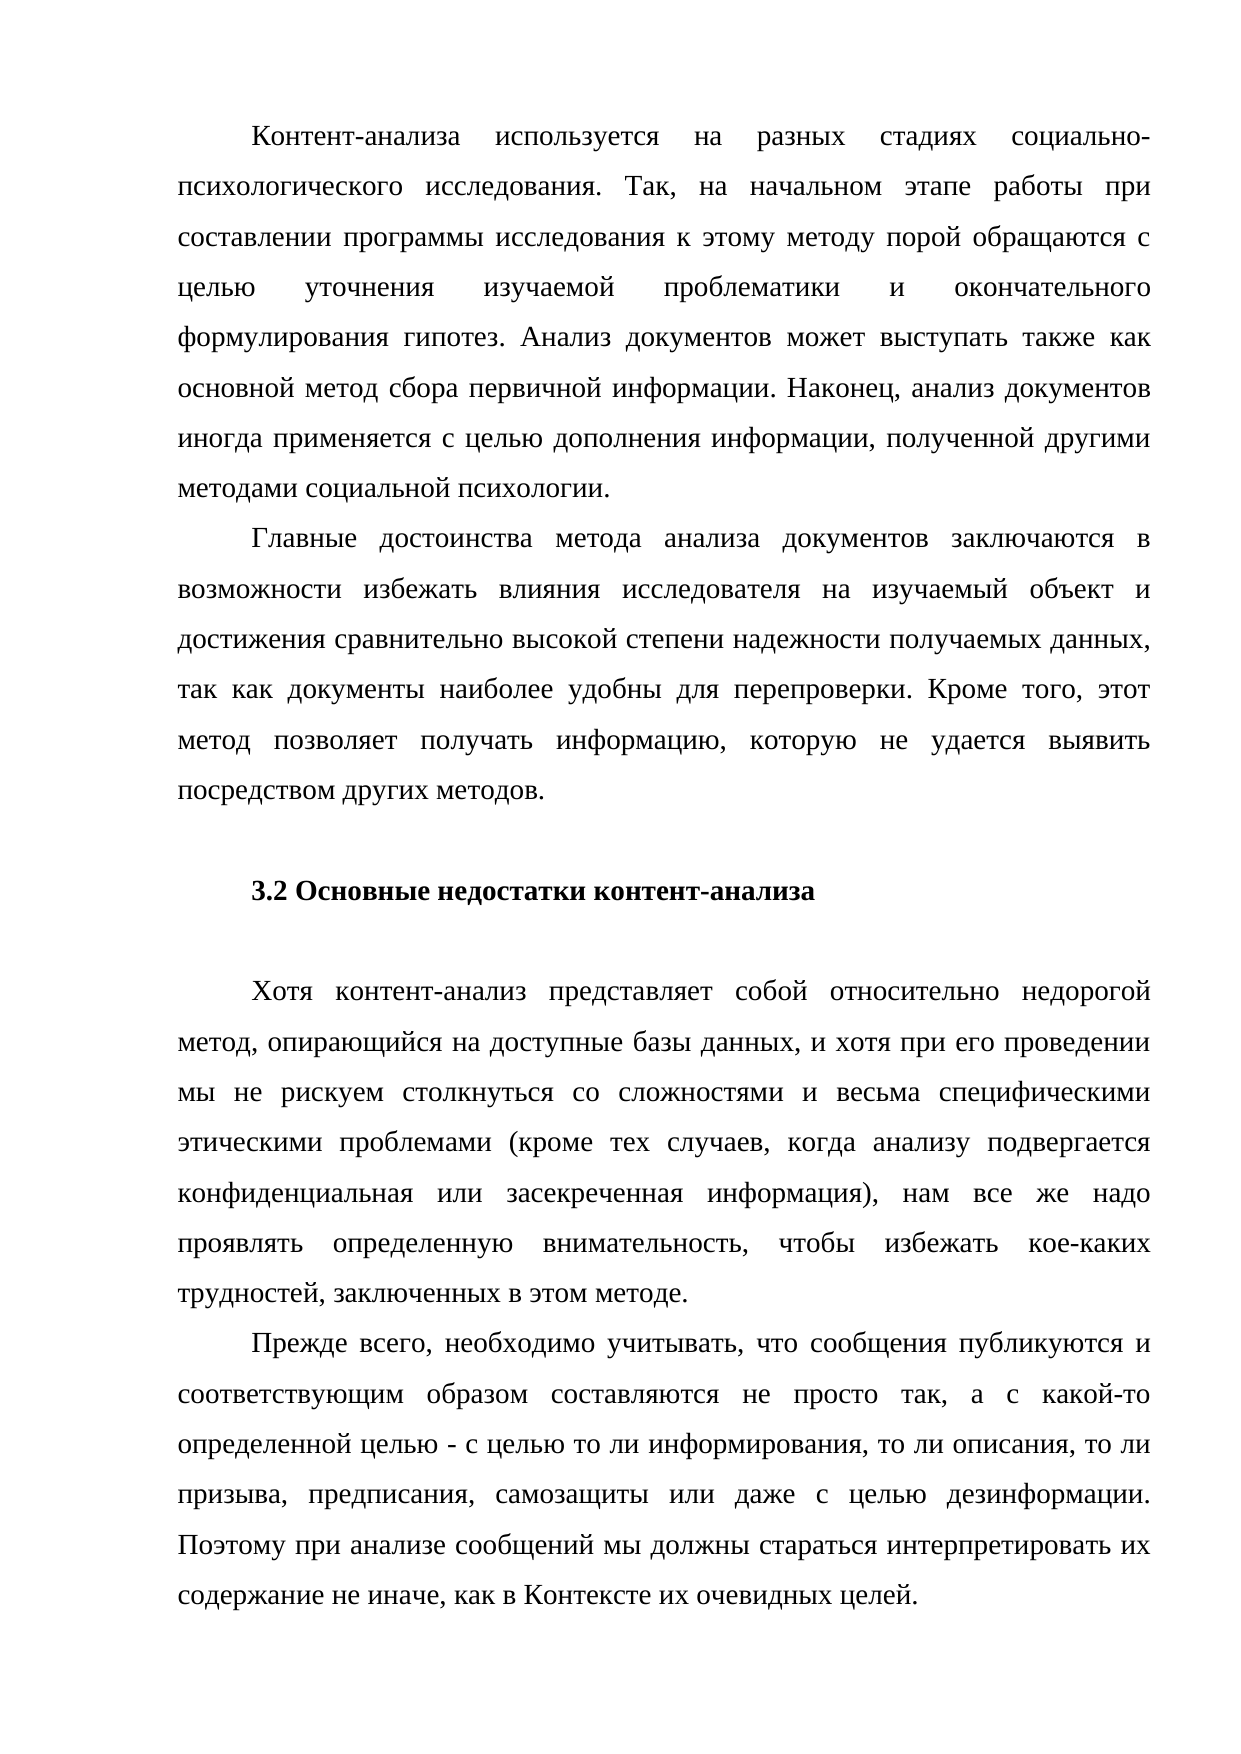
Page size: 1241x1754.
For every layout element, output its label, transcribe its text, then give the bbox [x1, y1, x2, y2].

text Контент-анализа используется на разных стадиях социально-психологического исследования. Так, на начальном этапе работы при составлении программы исследования к этому методу порой обращаются с целью уточнения изучаемой проблематики и окончательного формулирования гипотез. Анализ документов может выступать также как основной метод сбора первичной информации. Наконец, анализ документов иногда применяется с целью дополнения информации, полученной другими методами социальной психологии. [177, 118, 1152, 504]
text Главные достоинства метода анализа документов заключаются в возможности избежать влияния исследователя на изучаемый объект и достижения сравнительно высокой степени надежности получаемых данных, так как документы наиболее удобны для перепроверки. Кроме того, этот метод позволяет получать информацию, которую не удается выявить посредством других методов. [177, 521, 1152, 806]
text Прежде всего, необходимо учитывать, что сообщения публикуются и соответствующим образом составляются не просто так, а с какой-то определенной целью - с целью то ли информирования, то ли описания, то ли призыва, предписания, самозащиты или даже с целью дезинформации. Поэтому при анализе сообщений мы должны стараться интерпретировать их содержание не иначе, как в Контексте их очевидных целей. [177, 1326, 1152, 1611]
subtitle 3.2 Основные недостатки контент-анализа [177, 873, 1152, 906]
text Хотя контент-анализ представляет собой относительно недорогой метод, опирающийся на доступные базы данных, и хотя при его проведении мы не рискуем столкнуться со сложностями и весьма специфическими этическими проблемами (кроме тех случаев, когда анализу подвергается конфиденциальная или засекреченная информация), нам все же надо проявлять определенную внимательность, чтобы избежать кое-каких трудностей, заключенных в этом методе. [177, 973, 1152, 1309]
